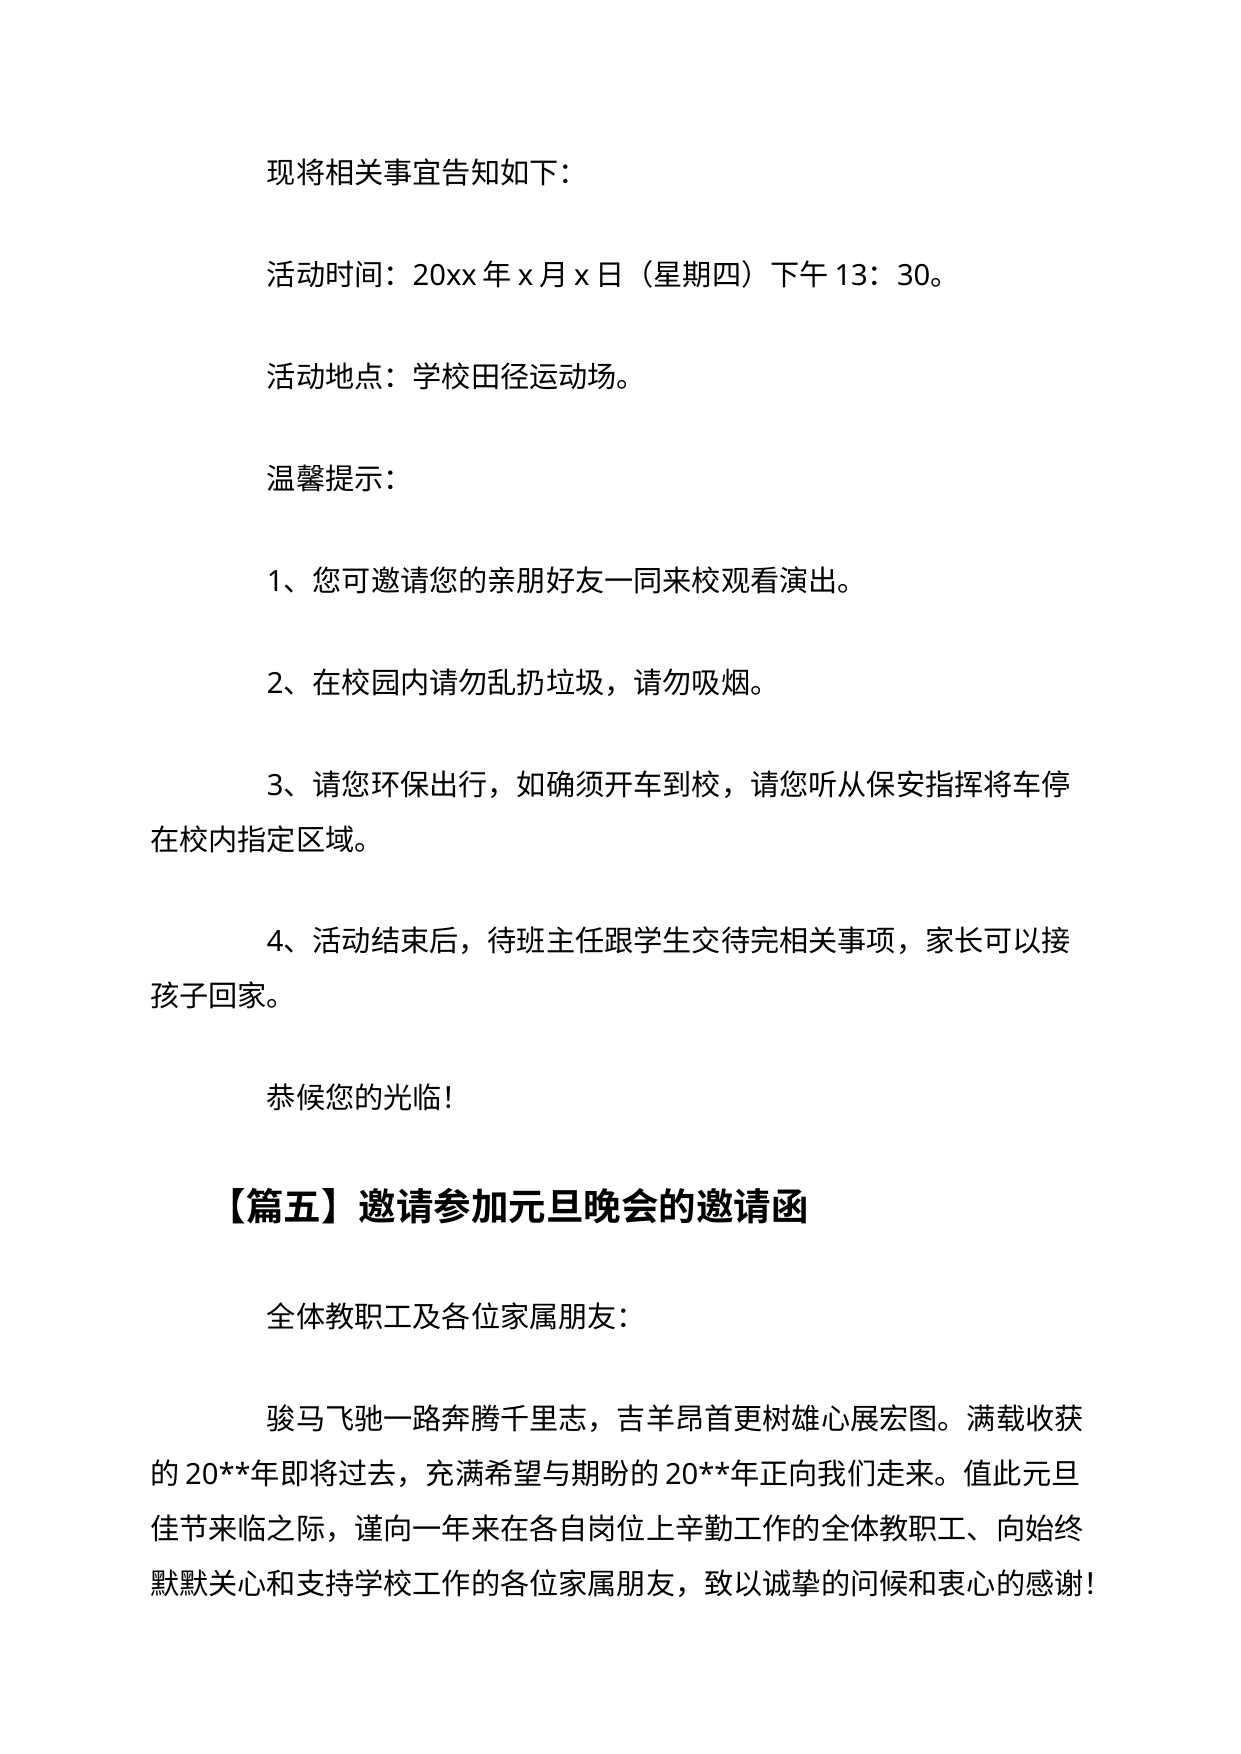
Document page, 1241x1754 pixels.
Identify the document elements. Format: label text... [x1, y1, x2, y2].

text 骏马飞驰一路奔腾千里志，吉羊昂首更树雄心展宏图。满载收获的20**年即将过去，充满希望与期盼的20**年正向我们走来。值此元旦佳节来临之际，谨向一年来在各自岗位上辛勤工作的全体教职工、向始终默默关心和支持学校工作的各位家属朋友，致以诚挚的问候和衷心的感谢！ [150, 1396, 1090, 1603]
text 4、活动结束后，待班主任跟学生交待完相关事项，家长可以接孩子回家。 [150, 918, 1090, 1015]
text 全体教职工及各位家属朋友： [150, 1294, 1090, 1336]
text 温馨提示： [150, 456, 1090, 498]
text 1、您可邀请您的亲朋好友一同来校观看演出。 [150, 557, 1090, 600]
text 恭候您的光临！ [150, 1075, 1090, 1117]
text 现将相关事宜告知如下： [150, 150, 1090, 192]
text 【篇五】邀请参加元旦晚会的邀请函 [150, 1177, 1090, 1231]
text 2、在校园内请勿乱扔垃圾，请勿吸烟。 [150, 659, 1090, 702]
text 活动地点：学校田径运动场。 [150, 354, 1090, 396]
text 活动时间：20xx年x月x日（星期四）下午13：30。 [150, 252, 1090, 294]
text 3、请您环保出行，如确须开车到校，请您听从保安指挥将车停在校内指定区域。 [150, 761, 1090, 858]
